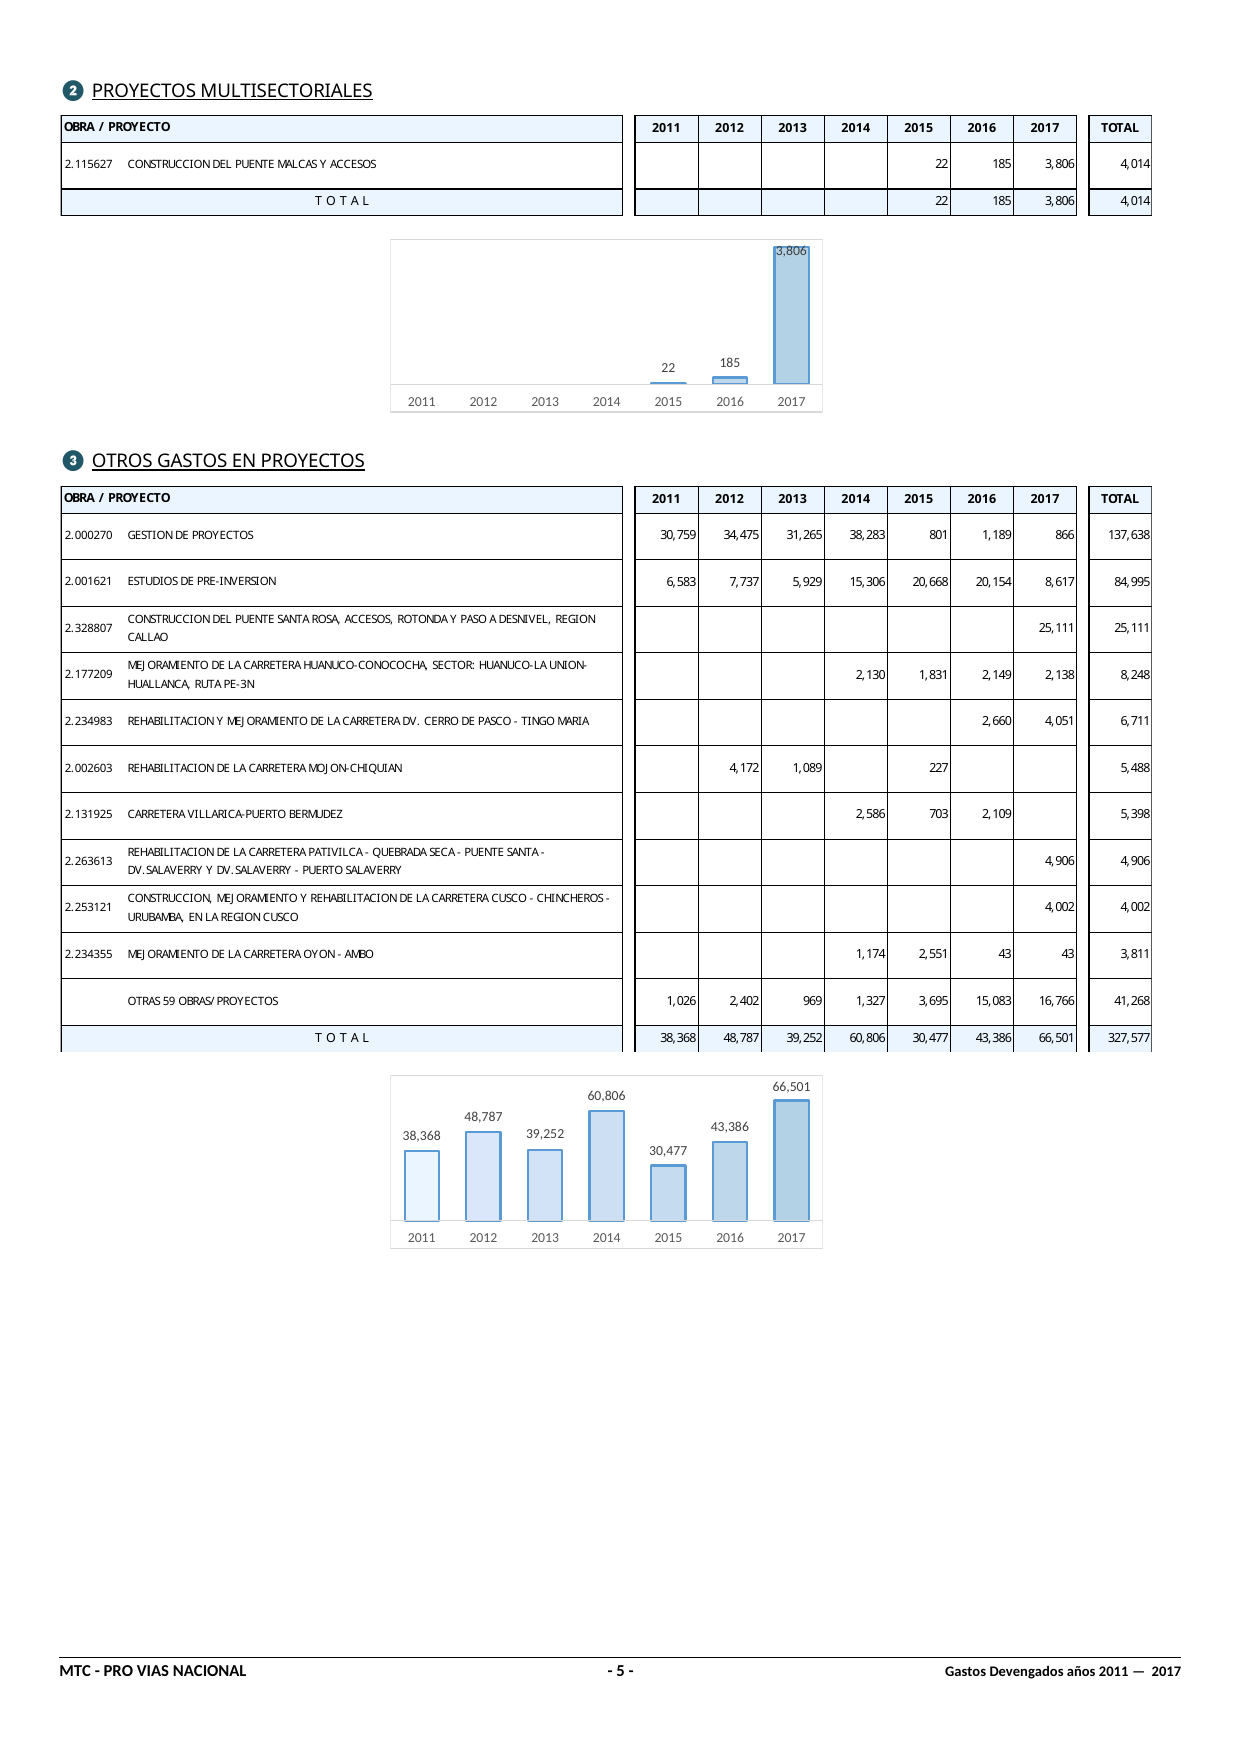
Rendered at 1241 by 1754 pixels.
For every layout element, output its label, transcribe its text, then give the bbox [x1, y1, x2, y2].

table_header ❸ OTROS GASTOS EN PROYECTOS [39, 441, 1174, 1255]
table_header ❷ PROYECTOS MULTISECTORIALES [39, 71, 1174, 419]
